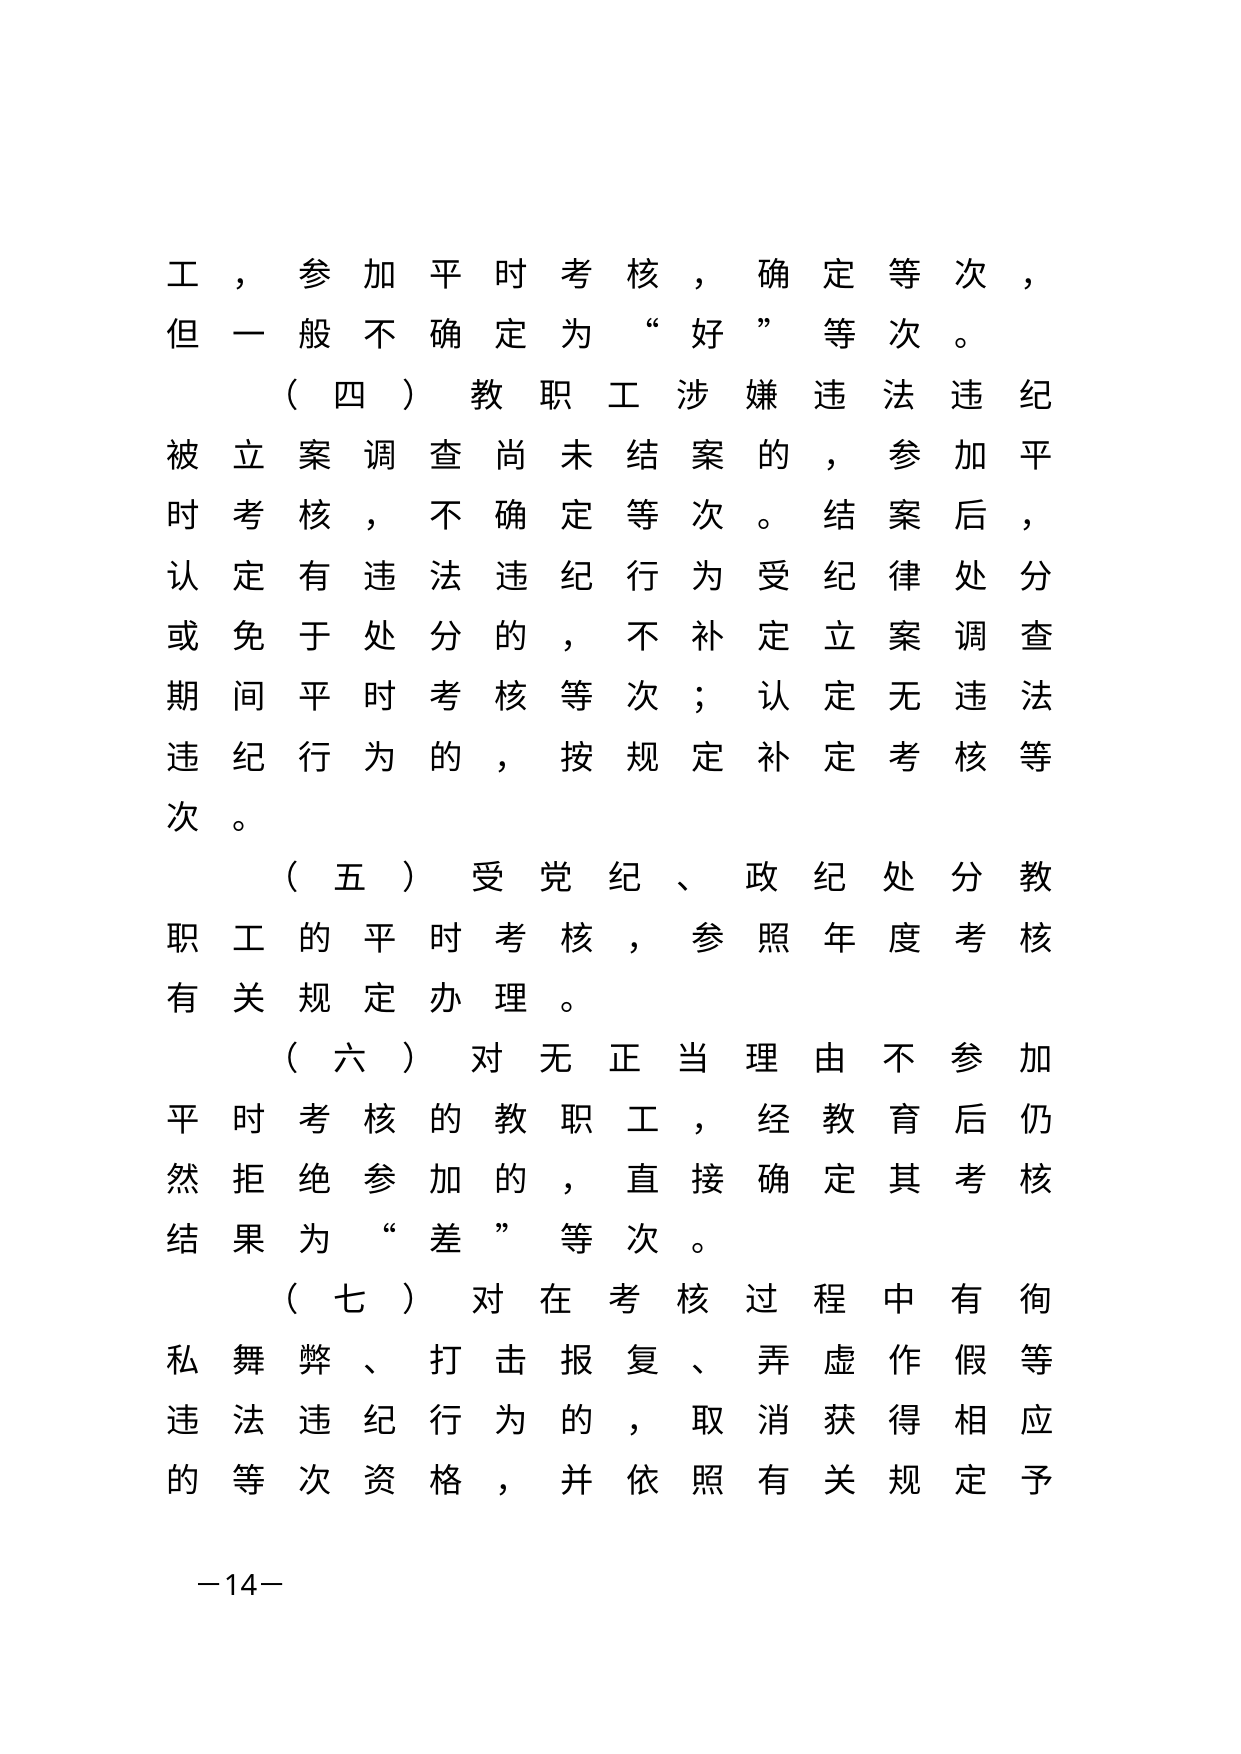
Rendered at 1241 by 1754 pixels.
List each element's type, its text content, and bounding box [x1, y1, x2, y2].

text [167, 242, 1085, 362]
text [167, 1267, 1085, 1508]
text （四）教职工涉嫌违法违纪被立案调查尚未结案的，参加平时考核，不确定等次。结案后，认定有违法违纪行为受纪律处分或免于处分的，不补定立案调查期间平时考核等次；认定无违法违纪行为的，按规定补定考核等次。 [167, 362, 1085, 845]
text （六）对无正当理由不参加平时考核的教职工，经教育后仍然拒绝参加的，直接确定其考核结果为“差”等次。 [167, 1026, 1085, 1267]
text （五）受党纪、政纪处分教职工的平时考核，参照年度考核有关规定办理。 [167, 845, 1085, 1026]
